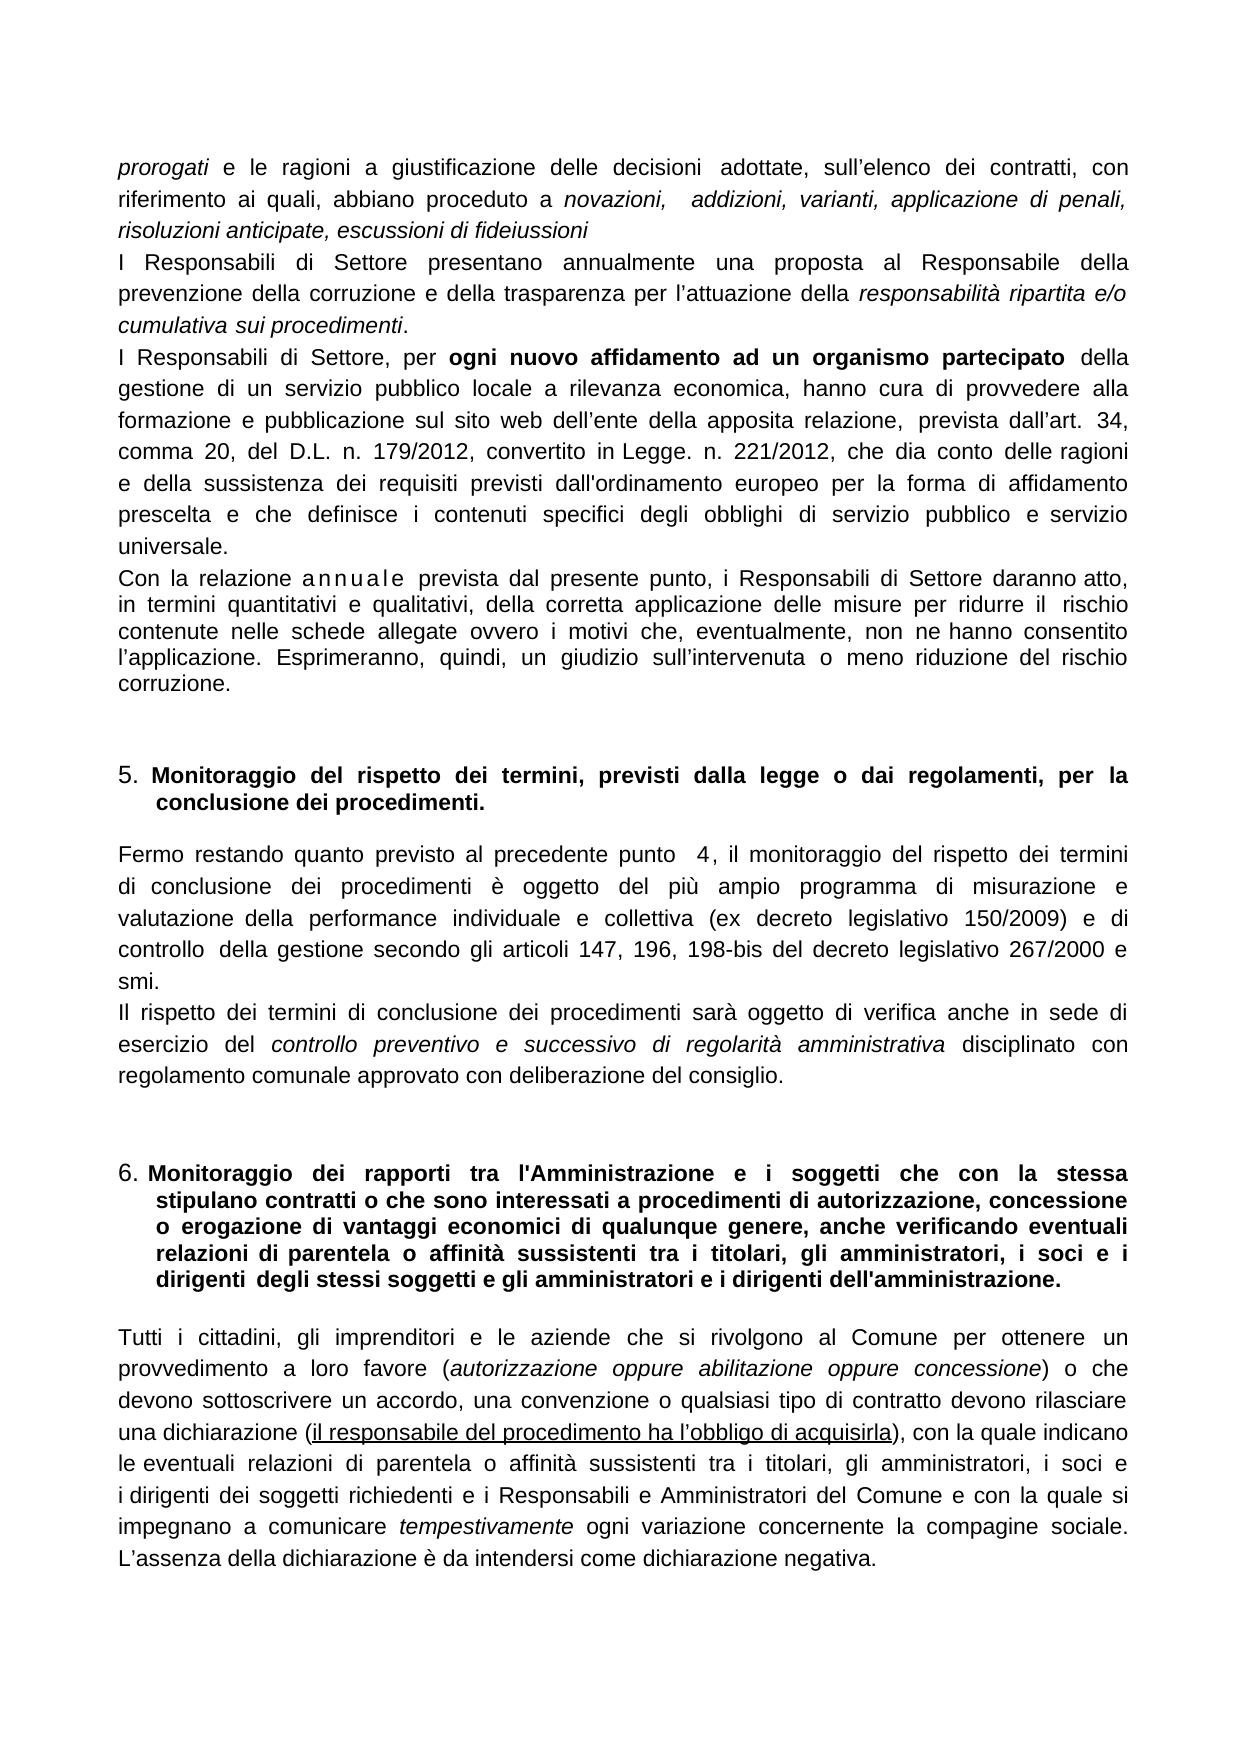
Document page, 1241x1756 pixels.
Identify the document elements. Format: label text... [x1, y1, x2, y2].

text I Responsabili di Settore, per ogni nuovo affidamento ad un organismo partecipato della gestione di un servizio pubblico locale a rilevanza economica, hanno cura di provvedere alla formazione e pubblicazione sul sito web dell’ente della apposita relazione, prevista dall’art. 34, comma 20, del D.L. n. 179/2012, convertito in Legge. n. 221/2012, che dia conto delle ragioni e della sussistenza dei requisiti previsti dall'ordinamento europeo per la forma di affidamento prescelta e che definisce i contenuti specifici degli obblighi di servizio pubblico e servizio universale. [118, 343, 1129, 559]
text Il rispetto dei termini di conclusione dei procedimenti sarà oggetto di verifica anche in sede di esercizio del controllo preventivo e successivo di regolarità amministrativa disciplinato con regolamento comunale approvato con deliberazione del consiglio. [118, 999, 1128, 1089]
text Fermo restando quanto previsto al precedente punto 4, il monitoraggio del rispetto dei termini di conclusione dei procedimenti è oggetto del più ampio programma di misurazione e valutazione della performance individuale e collettiva (ex decreto legislativo 150/2009) e di controllo della gestione secondo gli articoli 147, 196, 198-bis del decreto legislativo 267/2000 e smi. [118, 841, 1128, 994]
list Monitoraggio del rispetto dei termini, previsti dalla legge o dai regolamenti, per la conclusione dei procedimenti. [118, 760, 1128, 815]
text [118, 154, 1129, 244]
subtitle Con la relazione annuale prevista dal presente punto, i Responsabili di Settore daranno atto, in termini quantitativi e qualitativi, della corretta applicazione delle misure per ridurre il rischio contenute nelle schede allegate ovvero i motivi che, eventualmente, non ne hanno consentito l’applicazione. Esprimeranno, quindi, un giudizio sull’intervenuta o meno riduzione del rischio corruzione. [118, 565, 1128, 697]
text Tutti i cittadini, gli imprenditori e le aziende che si rivolgono al Comune per ottenere un provvedimento a loro favore (autorizzazione oppure abilitazione oppure concessione) o che devono sottoscrivere un accordo, una convenzione o qualsiasi tipo di contratto devono rilasciare una dichiarazione (il responsabile del procedimento ha l’obbligo di acquisirla), con la quale indicano le eventuali relazioni di parentela o affinità sussistenti tra i titolari, gli amministratori, i soci e i dirigenti dei soggetti richiedenti e i Responsabili e Amministratori del Comune e con la quale si impegnano a comunicare tempestivamente ogni variazione concernente la compagine sociale. L’assenza della dichiarazione è da intendersi come dichiarazione negativa. [118, 1324, 1128, 1571]
subtitle Monitoraggio dei rapporti tra l'Amministrazione e i soggetti che con la stessa stipulano contratti o che sono interessati a procedimenti di autorizzazione, concessione o erogazione di vantaggi economici di qualunque genere, anche verificando eventuali relazioni di parentela o affinità sussistenti tra i titolari, gli amministratori, i soci e i dirigenti degli stessi soggetti e gli amministratori e i dirigenti dell'amministrazione. [118, 1158, 1128, 1292]
text I Responsabili di Settore presentano annualmente una proposta al Responsabile della prevenzione della corruzione e della trasparenza per l’attuazione della responsabilità ripartita e/o cumulativa sui procedimenti. [118, 249, 1129, 338]
